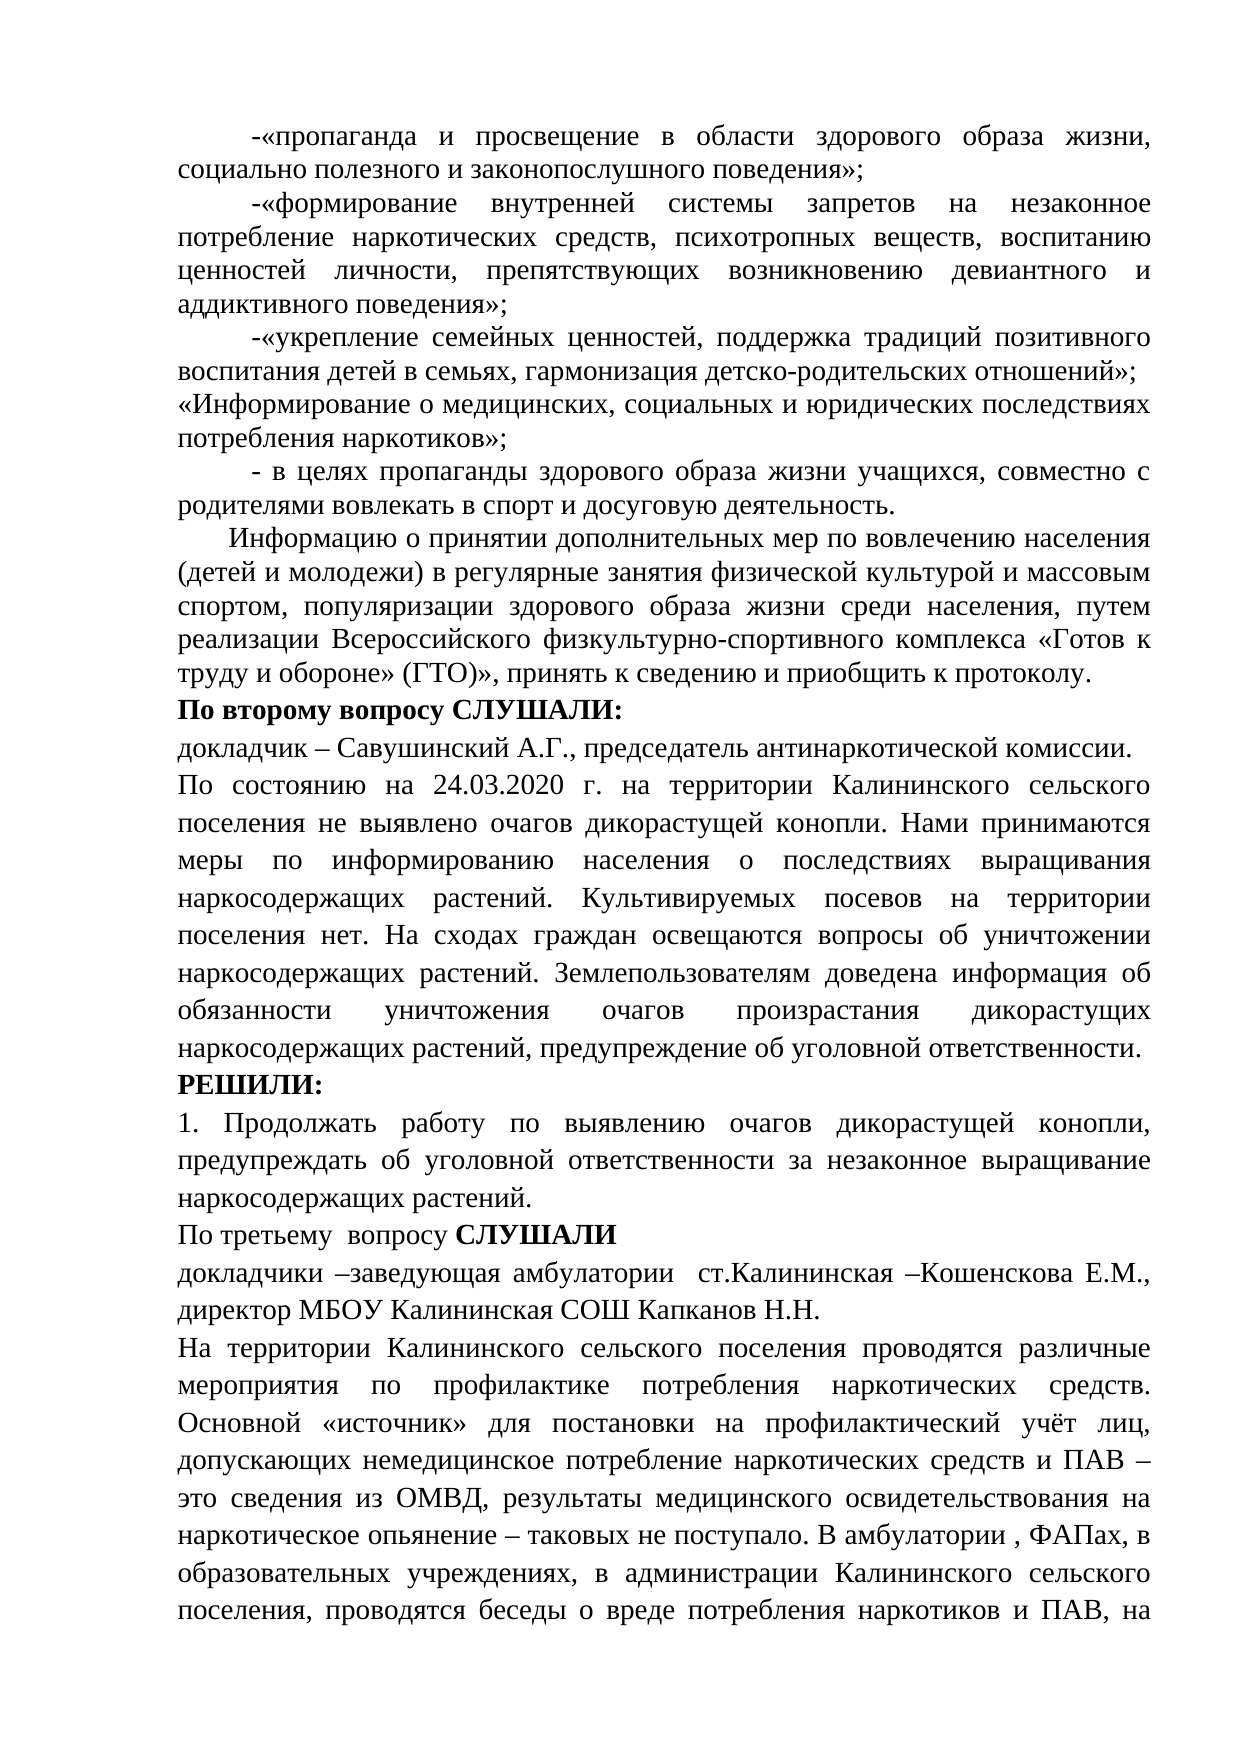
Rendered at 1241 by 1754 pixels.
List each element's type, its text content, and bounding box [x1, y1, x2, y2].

text По состоянию на 24.03.2020 г. на территории Калининского сельского поселения не выявлено очагов дикорастущей конопли. Нами принимаются меры по информированию населения о последствиях выращивания наркосодержащих растений. Культивируемых посевов на территории поселения нет. На сходах граждан освещаются вопросы об уничтожении наркосодержащих растений. Землепользователям доведена информация об обязанности уничтожения очагов произрастания дикорастущих наркосодержащих растений, предупреждение об уголовной ответственности. [177, 763, 1152, 1063]
text По третьему вопросу СЛУШАЛИ [177, 1213, 1152, 1251]
text Информацию о принятии дополнительных мер по вовлечению населения (детей и молодежи) в регулярные занятия физической культурой и массовым спортом, популяризации здорового образа жизни среди населения, путем реализации Всероссийского физкультурно-спортивного комплекса «Готов к труду и обороне» (ГТО)», принять к сведению и приобщить к протоколу. [177, 521, 1152, 688]
text РЕШИЛИ: [177, 1063, 1152, 1101]
text «Информирование о медицинских, социальных и юридических последствиях потребления наркотиков»; [177, 386, 1152, 453]
text По второму вопросу СЛУШАЛИ: докладчик – Савушинский А.Г., председатель антинаркотической комиссии. [177, 688, 1152, 763]
text -«формирование внутренней системы запретов на незаконное потребление наркотических средств, психотропных веществ, воспитанию ценностей личности, препятствующих возникновению девиантного и аддиктивного поведения»; [177, 185, 1152, 319]
text - в целях пропаганды здорового образа жизни учащихся, совместно с родителями вовлекать в спорт и досуговую деятельность. [177, 453, 1152, 521]
text -«укрепление семейных ценностей, поддержка традиций позитивного воспитания детей в семьях, гармонизация детско-родительских отношений»; [177, 319, 1152, 386]
text 1. Продолжать работу по выявлению очагов дикорастущей конопли, предупреждать об уголовной ответственности за незаконное выращивание наркосодержащих растений. [177, 1101, 1152, 1213]
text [177, 1326, 1152, 1626]
text докладчики –заведующая амбулатории ст.Калининская –Кошенскова Е.М., директор МБОУ Калининская СОШ Капканов Н.Н. [177, 1251, 1152, 1326]
text -«пропаганда и просвещение в области здорового образа жизни, социально полезного и законопослушного поведения»; [177, 118, 1152, 185]
